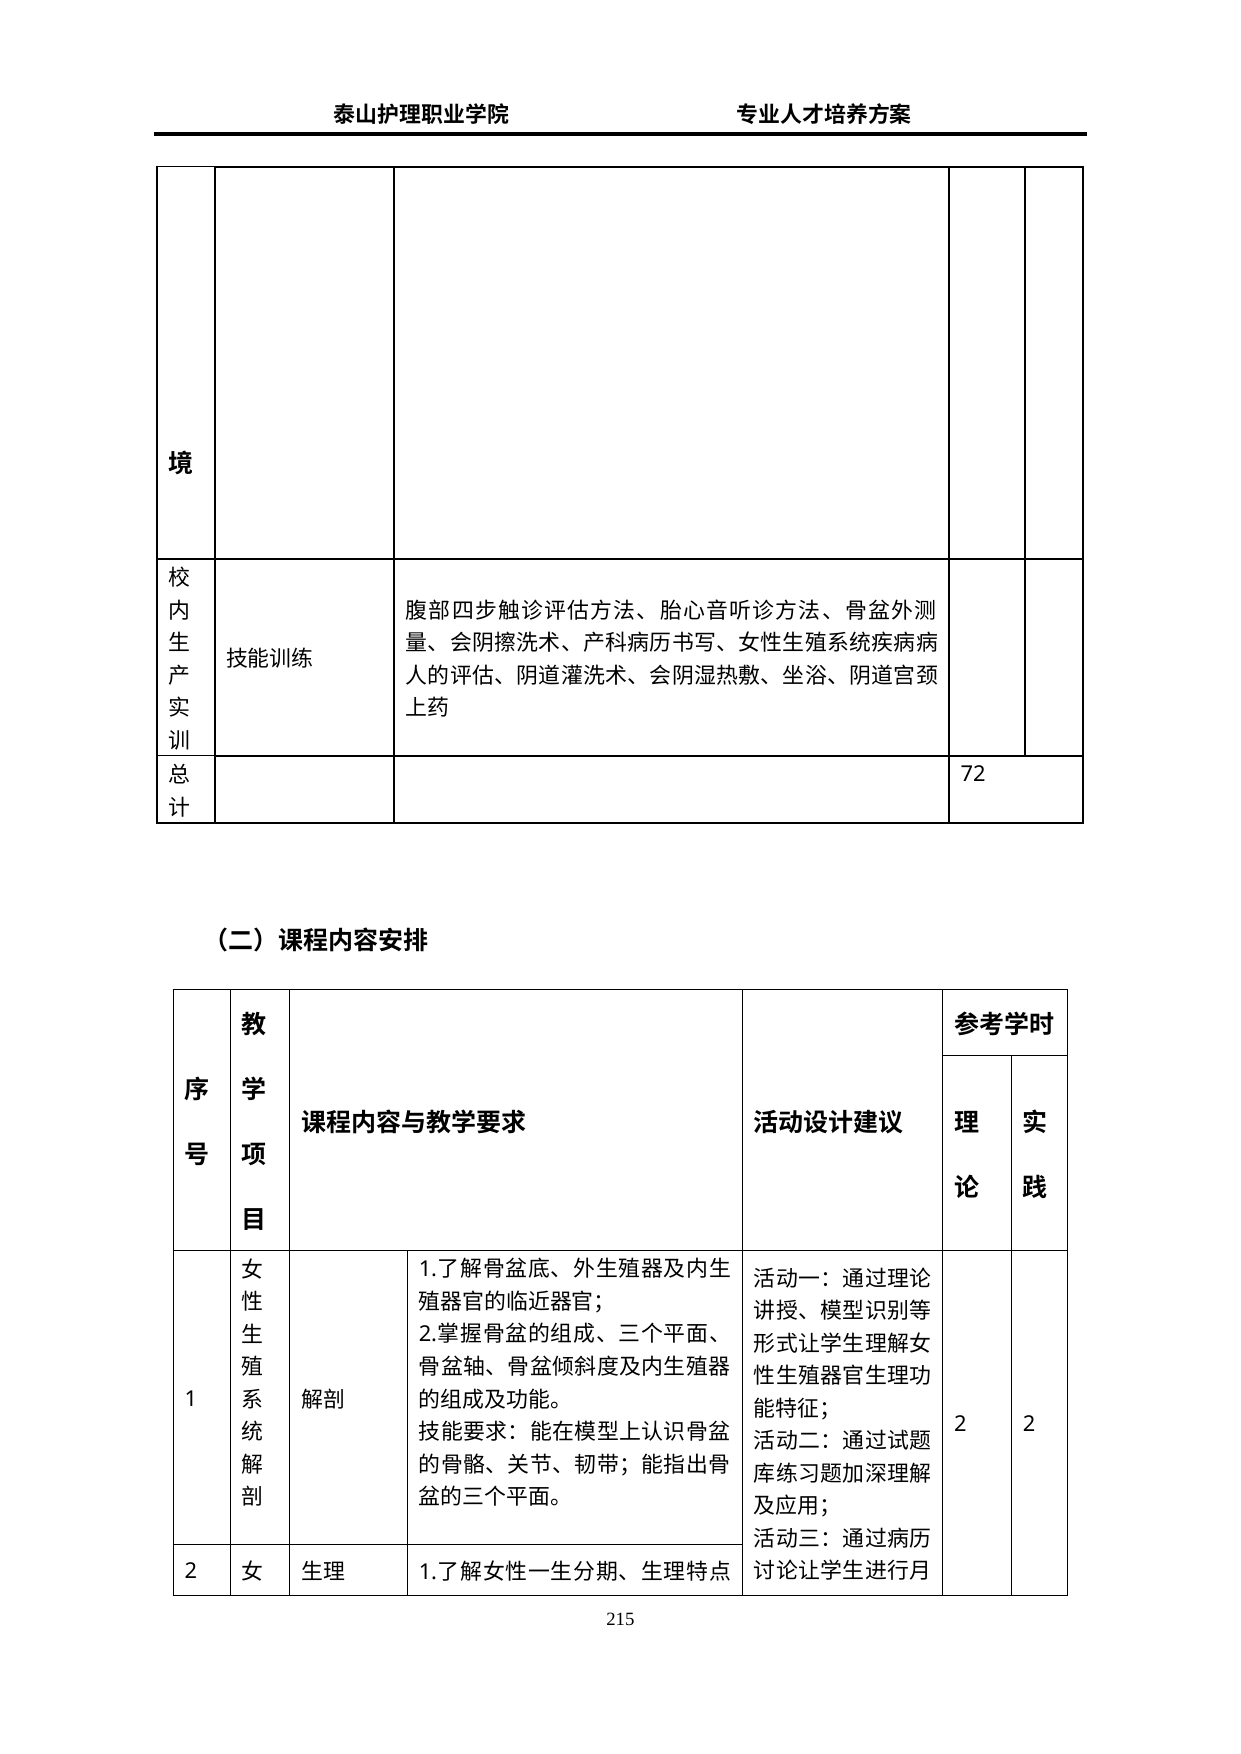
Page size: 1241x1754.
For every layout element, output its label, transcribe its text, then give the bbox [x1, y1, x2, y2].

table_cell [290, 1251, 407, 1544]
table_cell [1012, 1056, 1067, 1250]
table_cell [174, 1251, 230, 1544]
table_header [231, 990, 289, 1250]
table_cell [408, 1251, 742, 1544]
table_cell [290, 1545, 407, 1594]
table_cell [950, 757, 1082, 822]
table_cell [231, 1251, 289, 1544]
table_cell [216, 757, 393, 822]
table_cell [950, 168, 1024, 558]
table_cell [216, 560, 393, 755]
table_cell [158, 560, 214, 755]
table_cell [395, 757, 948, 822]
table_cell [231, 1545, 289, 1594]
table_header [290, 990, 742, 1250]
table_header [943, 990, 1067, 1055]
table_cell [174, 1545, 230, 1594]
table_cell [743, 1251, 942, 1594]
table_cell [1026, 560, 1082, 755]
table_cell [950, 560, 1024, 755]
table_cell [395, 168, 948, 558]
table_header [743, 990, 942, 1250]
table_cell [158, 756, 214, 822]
text （二）课程内容安排 [153, 906, 1087, 971]
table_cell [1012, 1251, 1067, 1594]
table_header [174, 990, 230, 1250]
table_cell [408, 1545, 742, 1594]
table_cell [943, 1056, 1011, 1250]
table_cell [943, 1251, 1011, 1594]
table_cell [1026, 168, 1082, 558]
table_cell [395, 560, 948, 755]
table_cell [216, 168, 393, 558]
